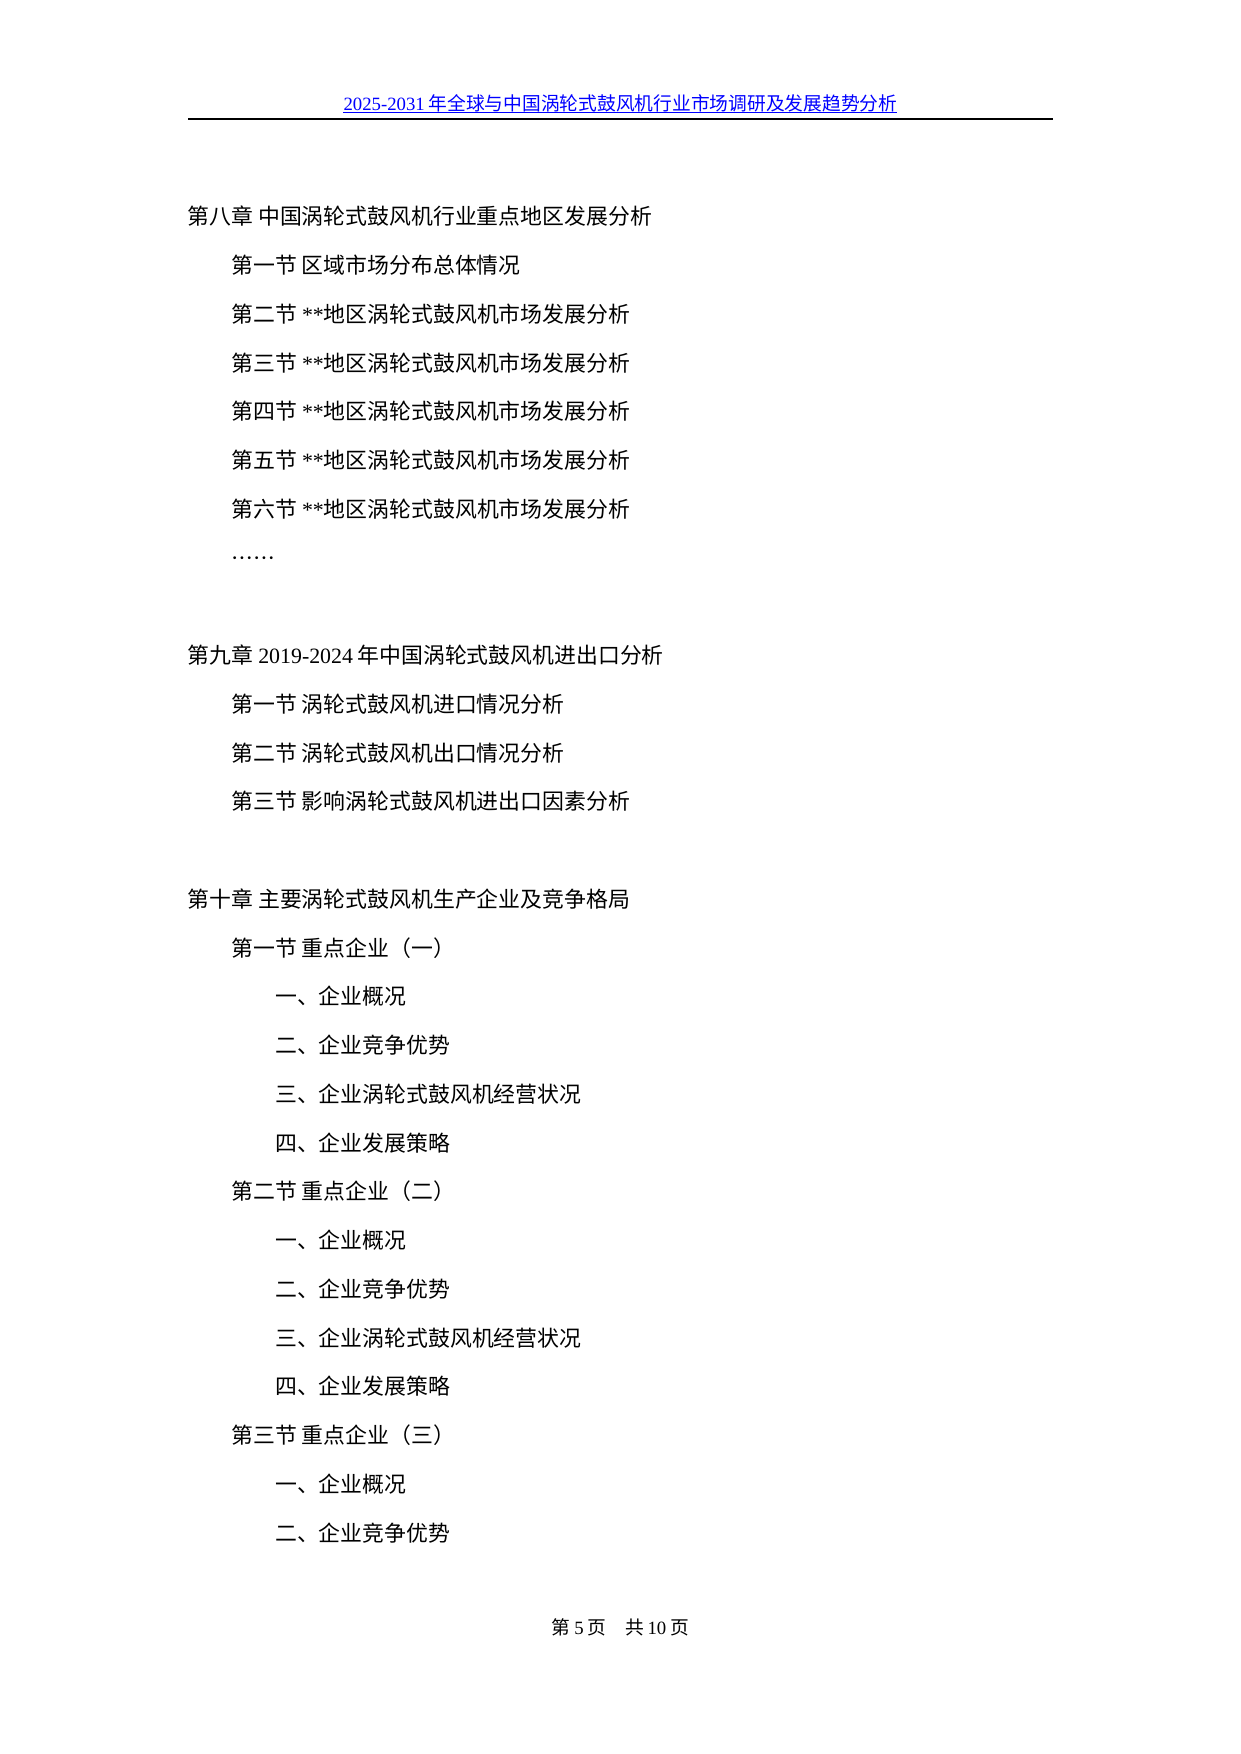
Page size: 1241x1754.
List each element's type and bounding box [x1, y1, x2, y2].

text [187, 150, 1053, 1548]
